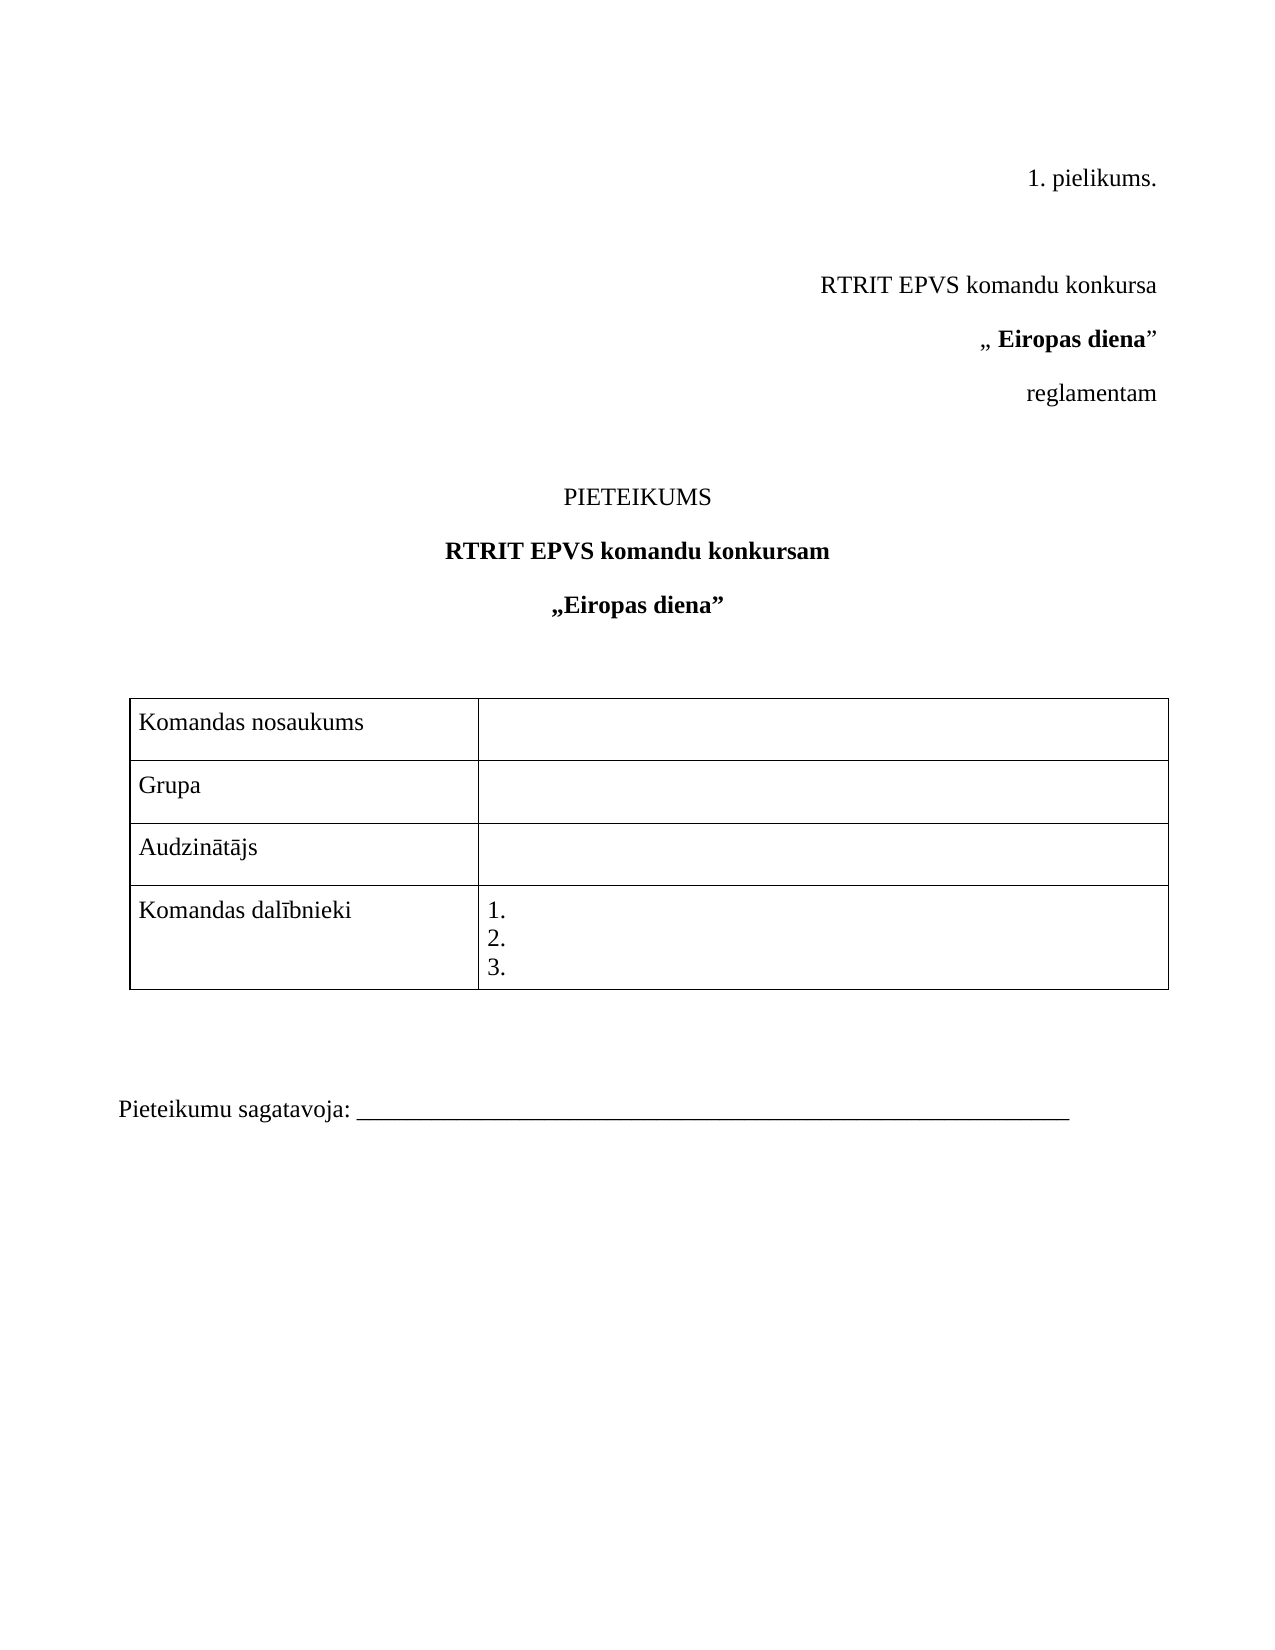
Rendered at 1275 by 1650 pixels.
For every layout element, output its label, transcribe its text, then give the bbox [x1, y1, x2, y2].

table_header [479, 699, 1168, 760]
text PIETEIKUMS [118, 482, 1157, 511]
table_cell [479, 824, 1168, 885]
text reglamentam [118, 378, 1157, 407]
text „ Eiropas diena” [118, 324, 1157, 352]
table_cell Komandas dalībnieki [131, 886, 478, 989]
table_cell Grupa [131, 761, 478, 823]
text RTRIT EPVS komandu konkursam [118, 536, 1157, 565]
table_cell Audzinātājs [131, 824, 478, 885]
table_cell [479, 761, 1168, 823]
text RTRIT EPVS komandu konkursa [118, 270, 1157, 298]
table_header Komandas nosaukums [131, 699, 478, 760]
text 1. pielikums. [118, 163, 1157, 192]
text Pieteikumu sagatavoja: _________________________________________________________ [118, 1094, 1157, 1122]
table_cell 1. 2. 3. [479, 886, 1168, 989]
text „Eiropas diena” [118, 590, 1157, 619]
